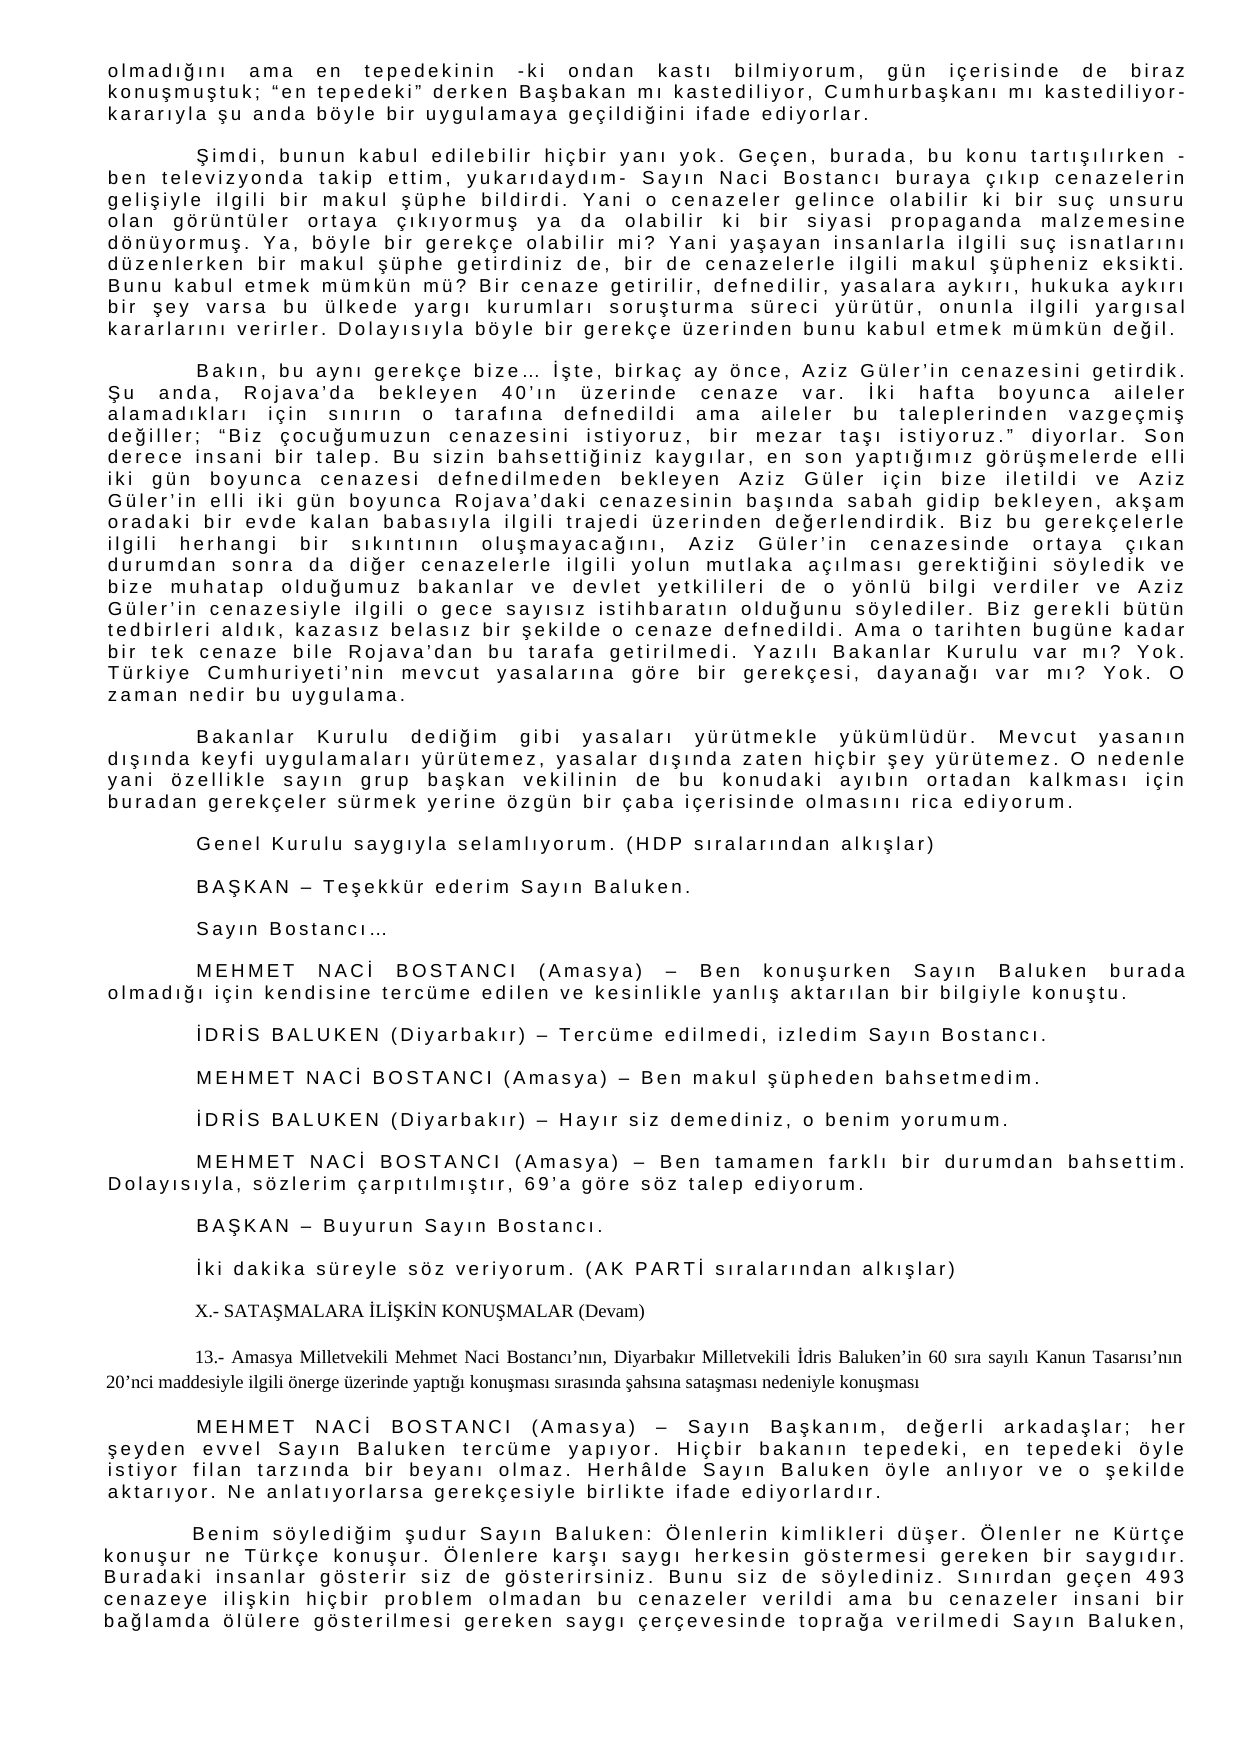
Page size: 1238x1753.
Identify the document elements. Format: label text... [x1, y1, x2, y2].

text Sayın Bostancı… [108, 918, 1186, 939]
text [108, 60, 1186, 124]
text BAŞKAN – Teşekkür ederim Sayın Baluken. [108, 875, 1186, 897]
text Bakanlar Kurulu dediğim gibi yasaları yürütmekle yükümlüdür. Mevcut yasanın dışında keyfi uygulamaları yürütemez, yasalar dışında zaten hiçbir şey yürütemez. O nedenle yani özellikle sayın grup başkan vekilinin de bu konudaki ayıbın ortadan kalkması için buradan gerekçeler sürmek yerine özgün bir çaba içerisinde olmasını rica ediyorum. [108, 726, 1186, 812]
text MEHMET NACİ BOSTANCI (Amasya) – Sayın Başkanım, değerli arkadaşlar; her şeyden evvel Sayın Baluken tercüme yapıyor. Hiçbir bakanın tepedeki, en tepedeki öyle istiyor filan tarzında bir beyanı olmaz. Herhâlde Sayın Baluken öyle anlıyor ve o şekilde aktarıyor. Ne anlatıyorlarsa gerekçesiyle birlikte ifade ediyorlardır. [108, 1416, 1186, 1502]
text MEHMET NACİ BOSTANCI (Amasya) – Ben tamamen farklı bir durumdan bahsettim. Dolayısıyla, sözlerim çarpıtılmıştır, 69’a göre söz talep ediyorum. [108, 1151, 1186, 1194]
text İDRİS BALUKEN (Diyarbakır) – Hayır siz demediniz, o benim yorumum. [108, 1109, 1186, 1131]
text BAŞKAN – Buyurun Sayın Bostancı. [108, 1215, 1186, 1237]
text Genel Kurulu saygıyla selamlıyorum. (HDP sıralarından alkışlar) [108, 833, 1186, 854]
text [103, 1523, 1186, 1631]
text İDRİS BALUKEN (Diyarbakır) – Tercüme edilmedi, izledim Sayın Bostancı. [108, 1024, 1186, 1046]
text X.- SATAŞMALARA İLİŞKİN KONUŞMALAR (Devam) [106, 1300, 1184, 1322]
text MEHMET NACİ BOSTANCI (Amasya) – Ben makul şüpheden bahsetmedim. [108, 1067, 1186, 1088]
text Şimdi, bunun kabul edilebilir hiçbir yanı yok. Geçen, burada, bu konu tartışılırken -ben televizyonda takip ettim, yukarıdaydım- Sayın Naci Bostancı buraya çıkıp cenazelerin gelişiyle ilgili bir makul şüphe bildirdi. Yani o cenazeler gelince olabilir ki bir suç unsuru olan görüntüler ortaya çıkıyormuş ya da olabilir ki bir siyasi propaganda malzemesine dönüyormuş. Ya, böyle bir gerekçe olabilir mi? Yani yaşayan insanlarla ilgili suç isnatlarını düzenlerken bir makul şüphe getirdiniz de, bir de cenazelerle ilgili makul şüpheniz eksikti. Bunu kabul etmek mümkün mü? Bir cenaze getirilir, defnedilir, yasalara aykırı, hukuka aykırı bir şey varsa bu ülkede yargı kurumları soruşturma süreci yürütür, onunla ilgili yargısal kararlarını verirler. Dolayısıyla böyle bir gerekçe üzerinden bunu kabul etmek mümkün değil. [108, 145, 1186, 339]
text 13.- Amasya Milletvekili Mehmet Naci Bostancı’nın, Diyarbakır Milletvekili İdris Baluken’in 60 sıra sayılı Kanun Tasarısı’nın 20’nci maddesiyle ilgili önerge üzerinde yaptığı konuşması sırasında şahsına sataşması nedeniyle konuşması [106, 1346, 1184, 1392]
text İki dakika süreyle söz veriyorum. (AK PARTİ sıralarından alkışlar) [108, 1258, 1186, 1279]
text MEHMET NACİ BOSTANCI (Amasya) – Ben konuşurken Sayın Baluken burada olmadığı için kendisine tercüme edilen ve kesinlikle yanlış aktarılan bir bilgiyle konuştu. [108, 960, 1186, 1003]
text Bakın, bu aynı gerekçe bize… İşte, birkaç ay önce, Aziz Güler’in cenazesini getirdik. Şu anda, Rojava’da bekleyen 40’ın üzerinde cenaze var. İki hafta boyunca aileler alamadıkları için sınırın o tarafına defnedildi ama aileler bu taleplerinden vazgeçmiş değiller; “Biz çocuğumuzun cenazesini istiyoruz, bir mezar taşı istiyoruz.” diyorlar. Son derece insani bir talep. Bu sizin bahsettiğiniz kaygılar, en son yaptığımız görüşmelerde elli iki gün boyunca cenazesi defnedilmeden bekleyen Aziz Güler için bize iletildi ve Aziz Güler’in elli iki gün boyunca Rojava’daki cenazesinin başında sabah gidip bekleyen, akşam oradaki bir evde kalan babasıyla ilgili trajedi üzerinden değerlendirdik. Biz bu gerekçelerle ilgili herhangi bir sıkıntının oluşmayacağını, Aziz Güler’in cenazesinde ortaya çıkan durumdan sonra da diğer cenazelerle ilgili yolun mutlaka açılması gerektiğini söyledik ve bize muhatap olduğumuz bakanlar ve devlet yetkilileri de o yönlü bilgi verdiler ve Aziz Güler’in cenazesiyle ilgili o gece sayısız istihbaratın olduğunu söylediler. Biz gerekli bütün tedbirleri aldık, kazasız belasız bir şekilde o cenaze defnedildi. Ama o tarihten bugüne kadar bir tek cenaze bile Rojava’dan bu tarafa getirilmedi. Yazılı Bakanlar Kurulu var mı? Yok. Türkiye Cumhuriyeti’nin mevcut yasalarına göre bir gerekçesi, dayanağı var mı? Yok. O zaman nedir bu uygulama. [108, 360, 1186, 705]
